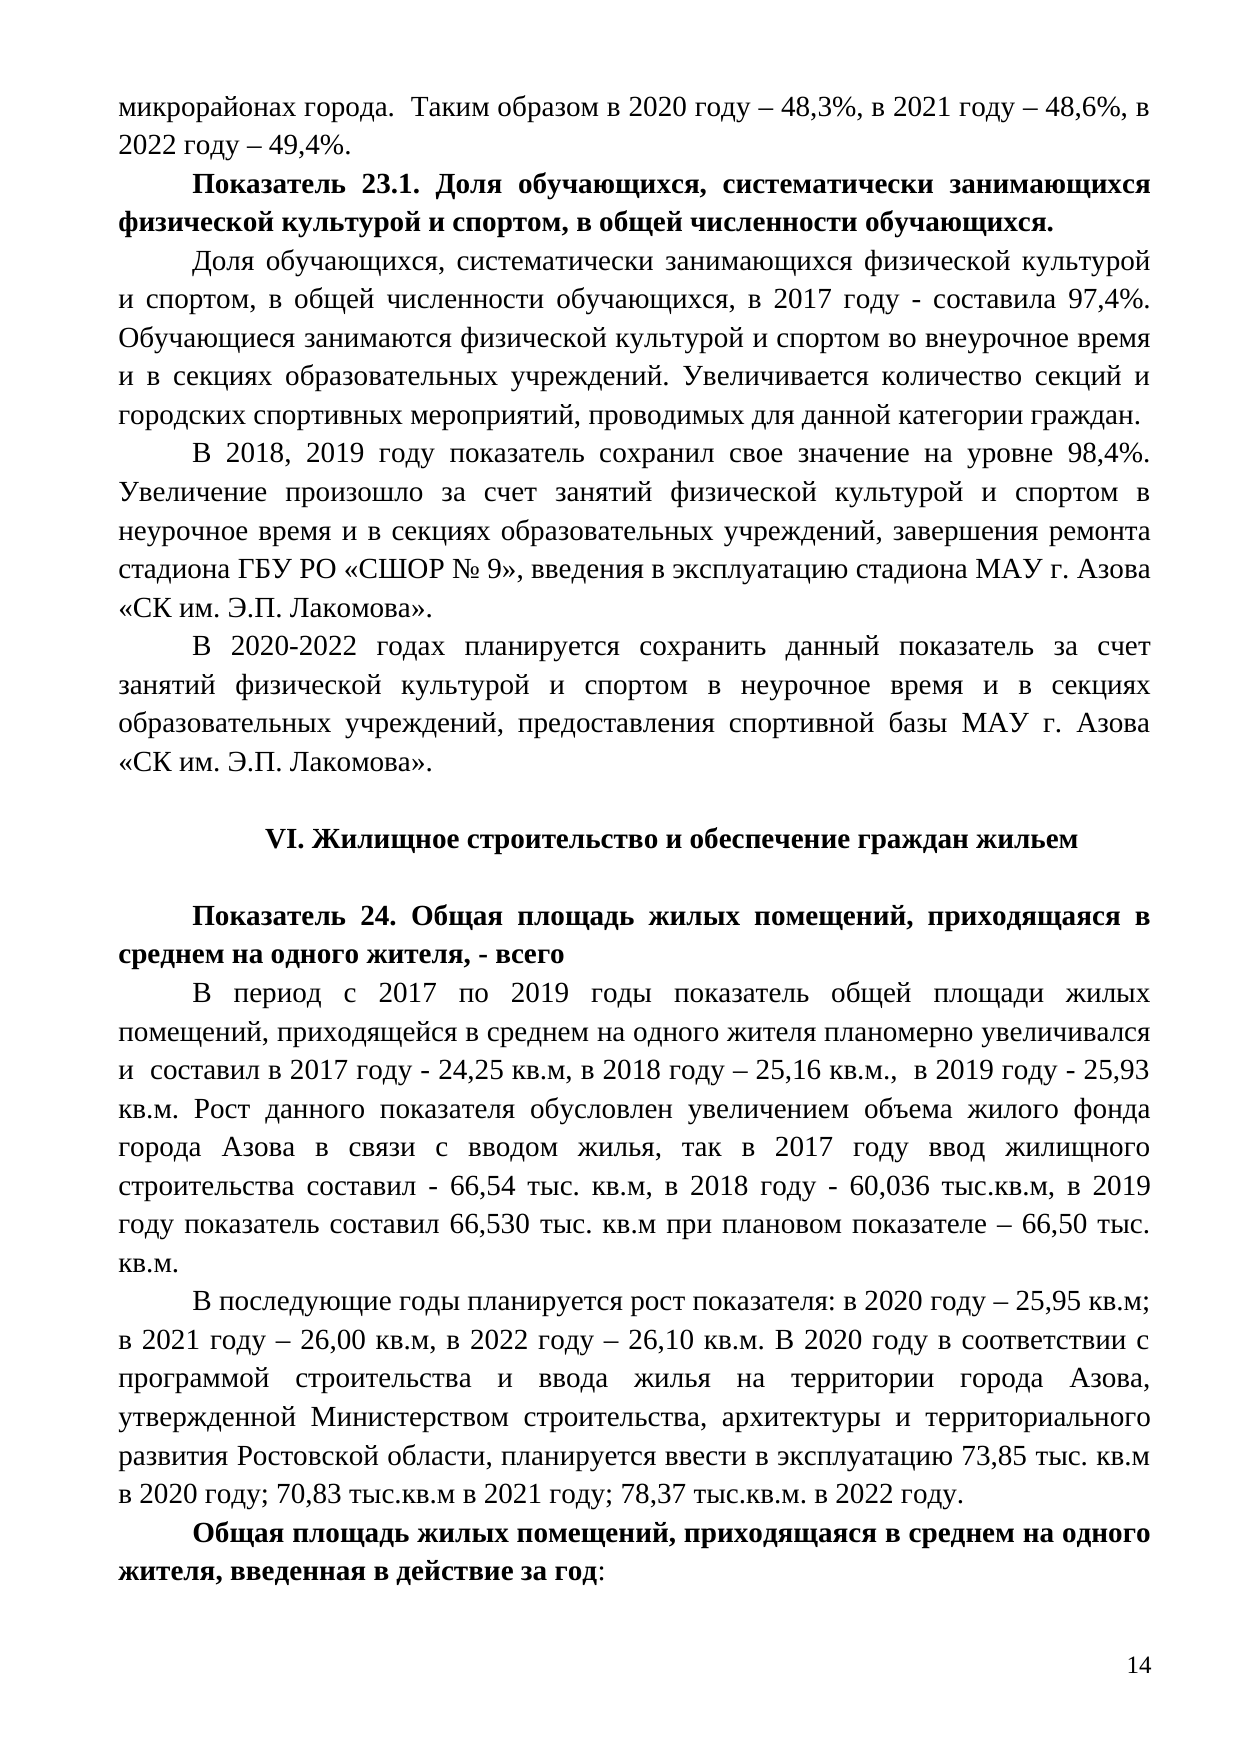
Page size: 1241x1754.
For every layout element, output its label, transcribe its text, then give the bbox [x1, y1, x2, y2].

text Доля обучающихся, систематически занимающихся физической культурой и спортом, в общей численности обучающихся, в 2017 году - составила 97,4%. Обучающиеся занимаются физической культурой и спортом во внеурочное время и в секциях образовательных учреждений. Увеличивается количество секций и городских спортивных мероприятий, проводимых для данной категории граждан. [118, 243, 1152, 431]
text В период с 2017 по 2019 годы показатель общей площади жилых помещений, приходящейся в среднем на одного жителя планомерно увеличивался и составил в 2017 году - 24,25 кв.м, в 2018 году – 25,16 кв.м., в 2019 году - 25,93 кв.м. Рост данного показателя обусловлен увеличением объема жилого фонда города Азова в связи с вводом жилья, так в 2017 году ввод жилищного строительства составил - 66,54 тыс. кв.м, в 2018 году - 60,036 тыс.кв.м, в 2019 году показатель составил 66,530 тыс. кв.м при плановом показателе – 66,50 тыс. кв.м. [118, 975, 1152, 1278]
text VI. Жилищное строительство и обеспечение граждан жильем [118, 821, 1152, 854]
text Показатель 24. Общая площадь жилых помещений, приходящаяся в среднем на одного жителя, - всего [118, 898, 1152, 970]
text В 2018, 2019 году показатель сохранил свое значение на уровне 98,4%. Увеличение произошло за счет занятий физической культурой и спортом в неурочное время и в секциях образовательных учреждений, завершения ремонта стадиона ГБУ РО «СШОР № 9», введения в эксплуатацию стадиона МАУ г. Азова «СК им. Э.П. Лакомова». [118, 436, 1152, 623]
text В последующие годы планируется рост показателя: в 2020 году – 25,95 кв.м; в 2021 году – 26,00 кв.м, в 2022 году – 26,10 кв.м. В 2020 году в соответствии с программой строительства и ввода жилья на территории города Азова, утвержденной Министерством строительства, архитектуры и территориального развития Ростовской области, планируется ввести в эксплуатацию 73,85 тыс. кв.м в 2020 году; 70,83 тыс.кв.м в 2021 году; 78,37 тыс.кв.м. в 2022 году. [118, 1283, 1152, 1510]
text Общая площадь жилых помещений, приходящаяся в среднем на одного жителя, введенная в действие за год: [118, 1515, 1152, 1587]
text Показатель 23.1. Доля обучающихся, систематически занимающихся физической культурой и спортом, в общей численности обучающихся. [118, 166, 1152, 238]
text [118, 89, 1152, 161]
text В 2020-2022 годах планируется сохранить данный показатель за счет занятий физической культурой и спортом в неурочное время и в секциях образовательных учреждений, предоставления спортивной базы МАУ г. Азова «СК им. Э.П. Лакомова». [118, 628, 1152, 777]
